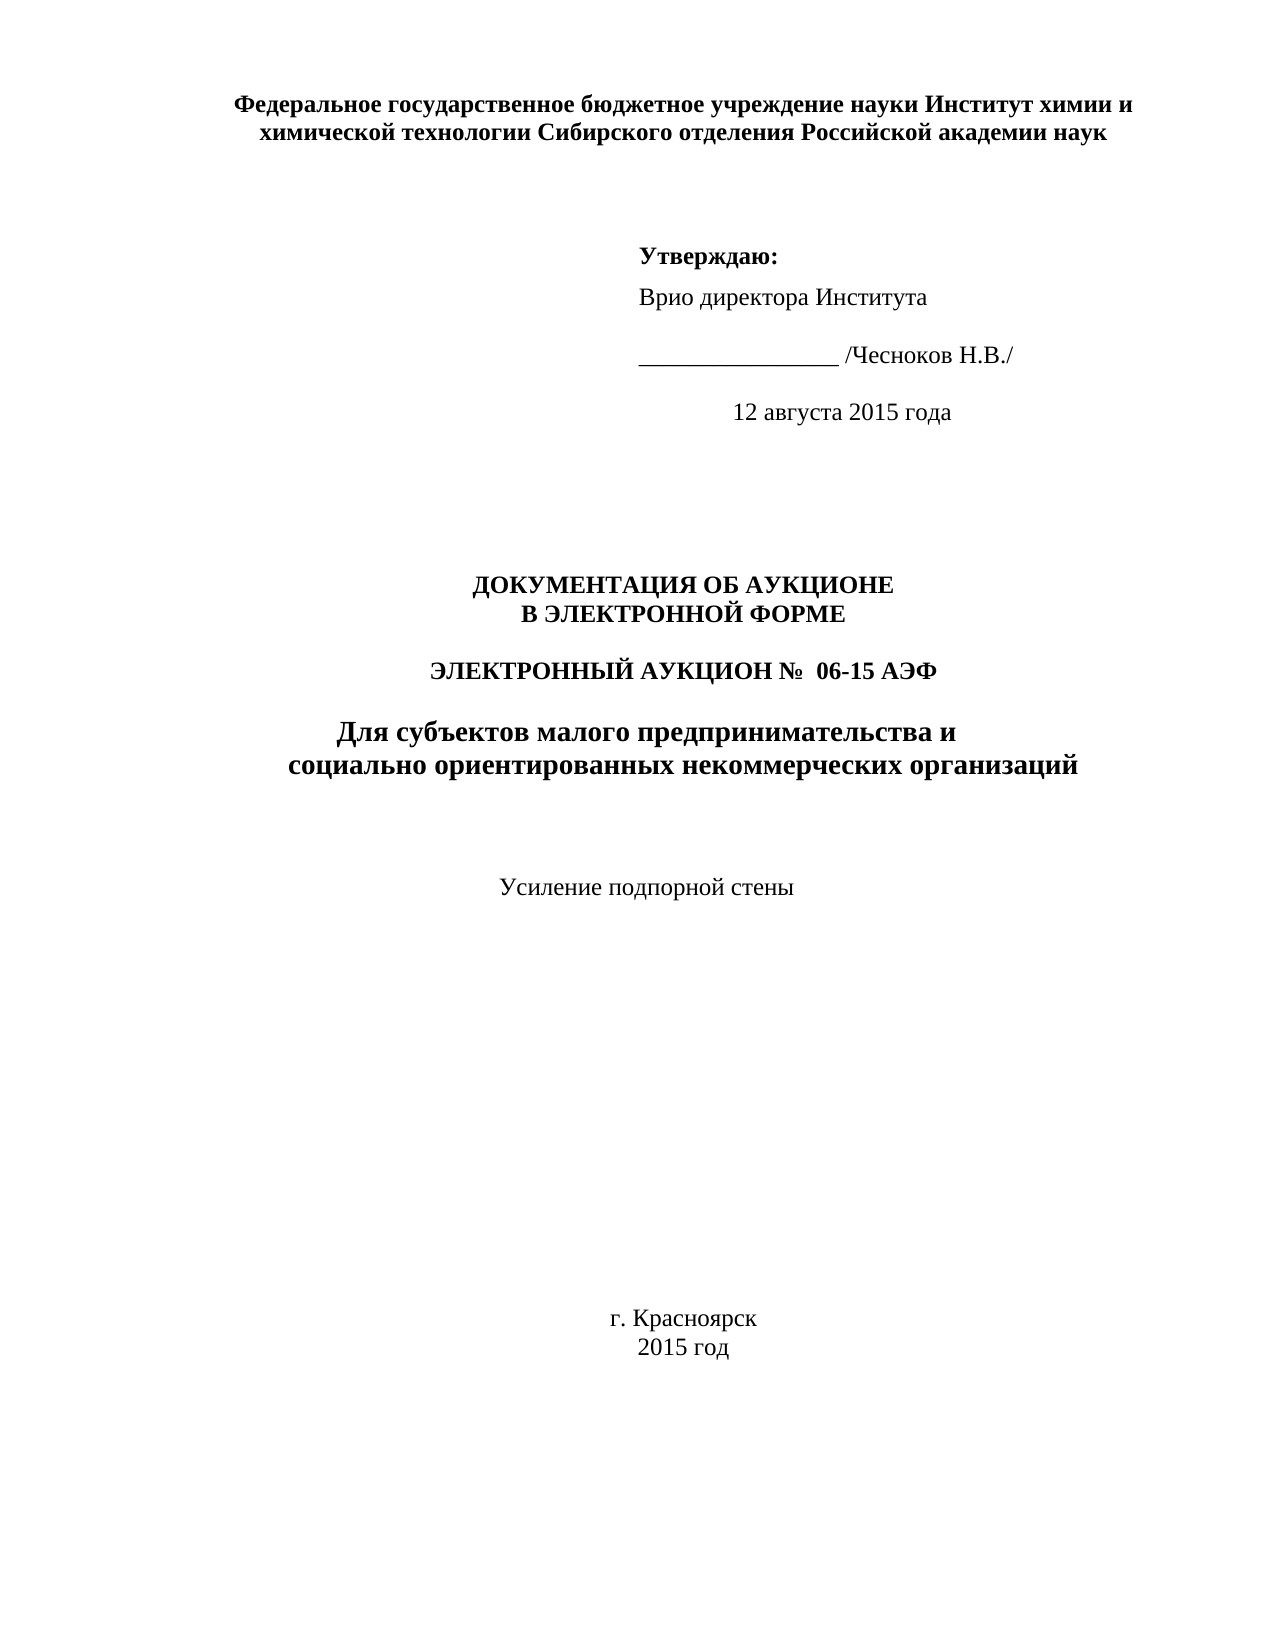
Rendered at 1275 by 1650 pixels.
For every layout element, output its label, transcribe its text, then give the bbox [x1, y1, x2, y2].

text ________________ /Чесноков Н.В./ [89, 340, 1204, 369]
text социально ориентированных некоммерческих организаций [89, 747, 1204, 781]
text ЭЛЕКТРОННЫЙ АУКЦИОН № 06-15 АЭФ [89, 656, 1204, 685]
text Для субъектов малого предпринимательства и [89, 714, 1204, 747]
text Утверждаю: [576, 241, 1204, 270]
text В ЭЛЕКТРОННОЙ ФОРМЕ [89, 599, 1204, 627]
text Усиление подпорной стены [89, 872, 1204, 901]
text г. Красноярск [89, 1303, 1204, 1332]
text ДОКУМЕНТАЦИЯ ОБ АУКЦИОНЕ [89, 570, 1204, 599]
text 2015 год [89, 1332, 1204, 1361]
text 12 августа 2015 года [89, 397, 1204, 426]
text химической технологии Сибирского отделения Российской академии наук [89, 117, 1204, 146]
text Федеральное государственное бюджетное учреждение науки Институт химии и [89, 89, 1204, 117]
text Врио директора Института [89, 282, 1204, 311]
